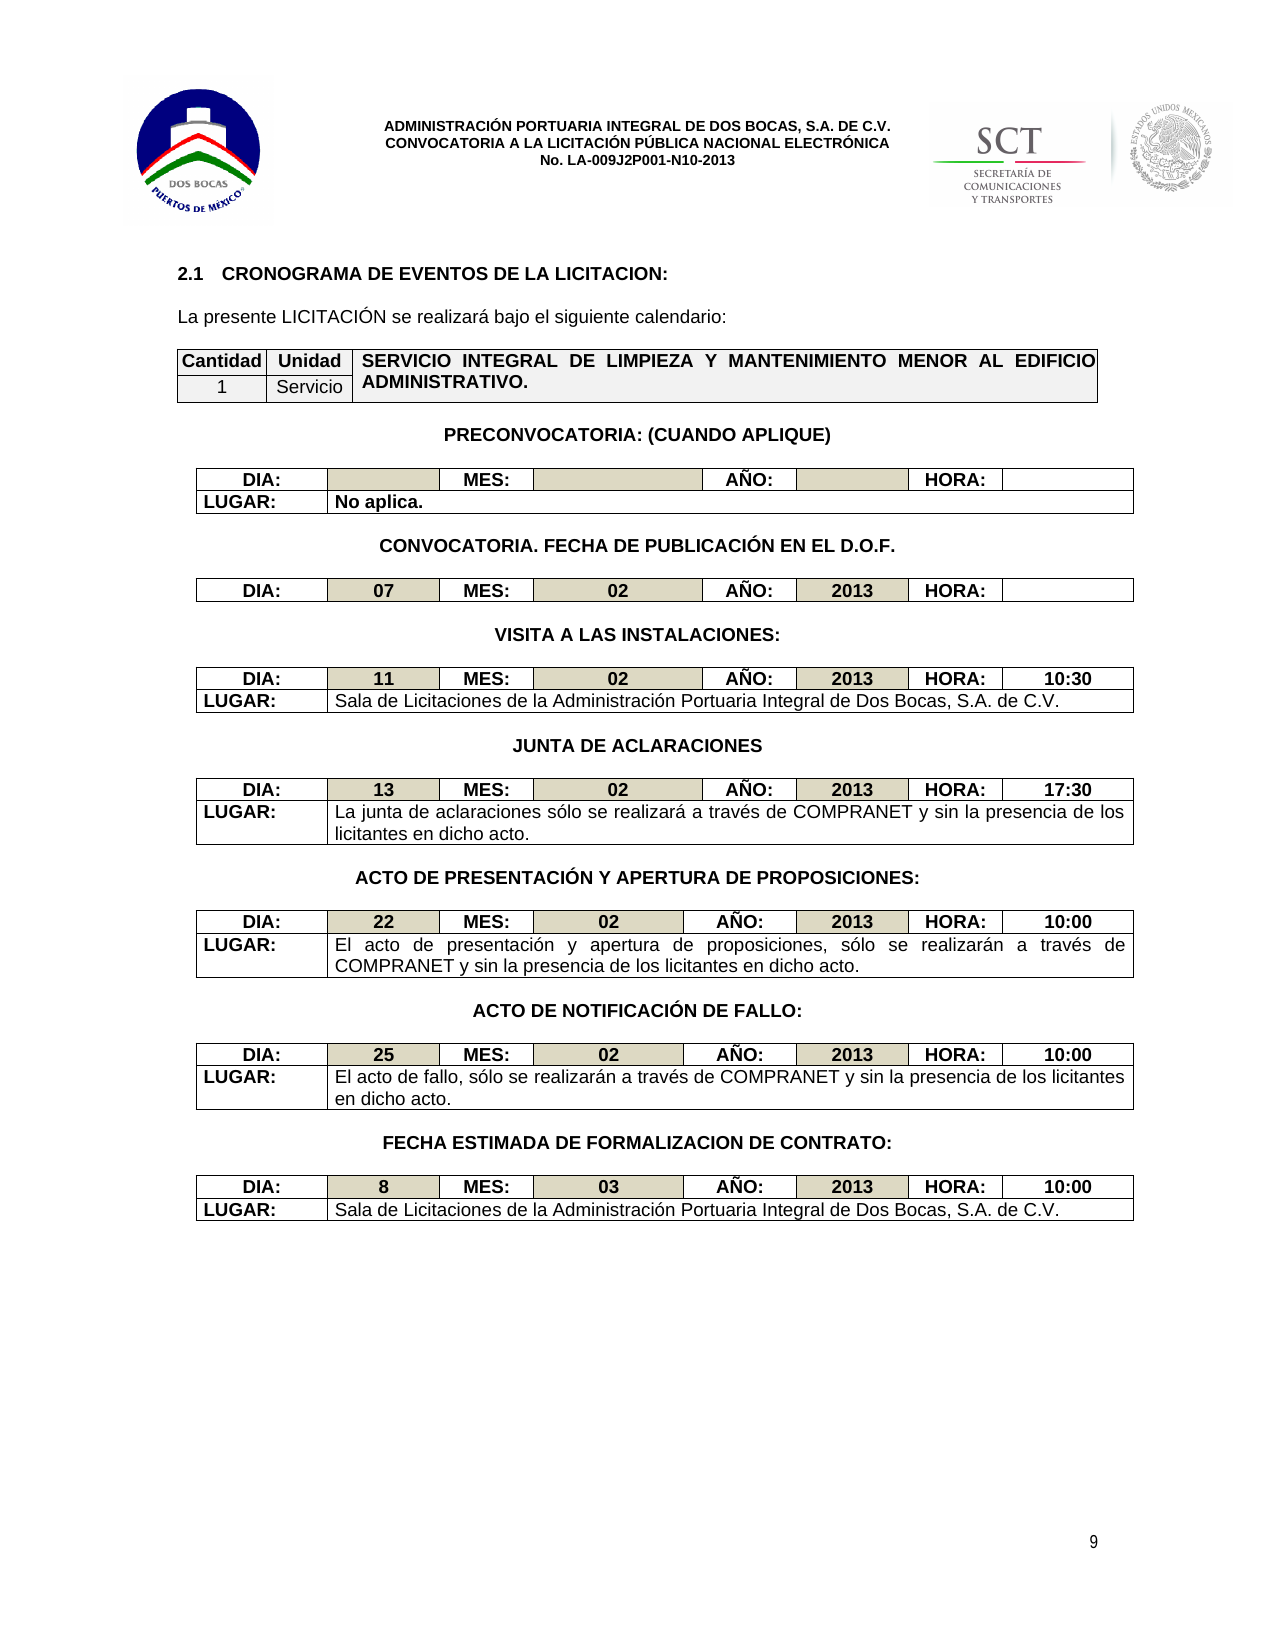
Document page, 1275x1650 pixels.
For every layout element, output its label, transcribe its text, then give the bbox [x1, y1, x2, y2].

table_cell No aplica. [328, 491, 1133, 513]
table_cell LUGAR: [197, 1199, 327, 1220]
text La presente LICITACIÓN se realizará bajo el siguiente calendario: [177, 305, 1098, 327]
table_cell La junta de aclaraciones sólo se realizará a través de COMPRANET y sin la presencia de los licitantes en dicho acto. [328, 801, 1133, 844]
table_header [328, 469, 439, 490]
table_header [797, 469, 908, 490]
table_header Unidad [267, 350, 352, 375]
table_header 10:00 [1003, 911, 1133, 933]
table_header 2013 [797, 779, 908, 800]
table_header [1003, 469, 1133, 490]
table_header DIA: [197, 579, 327, 601]
table_header HORA: [909, 668, 1002, 689]
table_cell LUGAR: [197, 690, 327, 712]
table_header AÑO: [703, 779, 796, 800]
table_header 2013 [797, 1176, 908, 1198]
table_header HORA: [909, 911, 1002, 933]
table_header HORA: [909, 779, 1002, 800]
table_header DIA: [197, 911, 327, 933]
table_header 13 [328, 779, 439, 800]
table_header 03 [534, 1176, 683, 1198]
table_header 2013 [797, 1044, 908, 1065]
table_header HORA: [909, 1044, 1002, 1065]
text VISITA A LAS INSTALACIONES: [177, 623, 1098, 645]
table_cell LUGAR: [197, 1066, 327, 1109]
table_header [534, 469, 702, 490]
text FECHA ESTIMADA DE FORMALIZACION DE CONTRATO: [177, 1132, 1098, 1153]
text PRECONVOCATORIA: (CUANDO APLIQUE) [177, 424, 1098, 446]
text JUNTA DE ACLARACIONES [177, 734, 1098, 756]
table_header 2013 [797, 911, 908, 933]
picture [929, 102, 1234, 207]
table_header MES: [440, 579, 533, 601]
table_header 07 [328, 579, 439, 601]
table_header MES: [440, 911, 533, 933]
table_cell 1 [178, 376, 266, 402]
text 2.1 CRONOGRAMA DE EVENTOS DE LA LICITACION: [177, 262, 1098, 284]
table_cell El acto de fallo, sólo se realizarán a través de COMPRANET y sin la presencia de los licitantes en dicho acto. [328, 1066, 1133, 1109]
table_header 02 [534, 911, 683, 933]
table_header 2013 [797, 579, 908, 601]
text CONVOCATORIA. FECHA DE PUBLICACIÓN EN EL D.O.F. [177, 535, 1098, 557]
table_cell LUGAR: [197, 491, 327, 513]
table_cell Servicio [267, 376, 352, 402]
table_header MES: [440, 1044, 533, 1065]
table_header AÑO: [684, 1044, 796, 1065]
table_header Cantidad [178, 350, 266, 375]
table_header 10:00 [1003, 1176, 1133, 1198]
table_cell LUGAR: [197, 801, 327, 844]
table_header AÑO: [684, 911, 796, 933]
table_header 02 [534, 579, 702, 601]
table_header 02 [534, 1044, 683, 1065]
table_header MES: [440, 1176, 533, 1198]
table_cell LUGAR: [197, 934, 327, 977]
table_header 02 [534, 668, 702, 689]
table_header HORA: [909, 579, 1002, 601]
table_header 10:30 [1003, 668, 1133, 689]
table_header 25 [328, 1044, 439, 1065]
table_header HORA: [909, 469, 1002, 490]
table_header DIA: [197, 469, 327, 490]
table_header AÑO: [703, 469, 796, 490]
table_header DIA: [197, 668, 327, 689]
table_header 17:30 [1003, 779, 1133, 800]
text ACTO DE NOTIFICACIÓN DE FALLO: [177, 999, 1098, 1021]
table_header [1003, 579, 1133, 601]
table_header 22 [328, 911, 439, 933]
table_header 10:00 [1003, 1044, 1133, 1065]
text ACTO DE PRESENTACIÓN Y APERTURA DE PROPOSICIONES: [177, 867, 1098, 888]
table_header SERVICIO INTEGRAL DE LIMPIEZA Y MANTENIMIENTO MENOR AL EDIFICIO ADMINISTRATIVO. [353, 350, 1097, 402]
table_header 8 [328, 1176, 439, 1198]
table_header DIA: [197, 1044, 327, 1065]
table_cell Sala de Licitaciones de la Administración Portuaria Integral de Dos Bocas, S.A. de C.V. [328, 690, 1133, 712]
table_header DIA: [197, 779, 327, 800]
table_header AÑO: [684, 1176, 796, 1198]
table_header 11 [328, 668, 439, 689]
table_header 02 [534, 779, 702, 800]
table_header DIA: [197, 1176, 327, 1198]
picture [123, 75, 274, 226]
table_cell Sala de Licitaciones de la Administración Portuaria Integral de Dos Bocas, S.A. de C.V. [328, 1199, 1133, 1220]
table_header MES: [440, 779, 533, 800]
table_header HORA: [909, 1176, 1002, 1198]
table_header 2013 [797, 668, 908, 689]
table_cell El acto de presentación y apertura de proposiciones, sólo se realizarán a través de COMPRANET y sin la presencia de los licitantes en dicho acto. [328, 934, 1133, 977]
table_header AÑO: [703, 668, 796, 689]
table_header MES: [440, 469, 533, 490]
table_header AÑO: [703, 579, 796, 601]
table_header MES: [440, 668, 533, 689]
